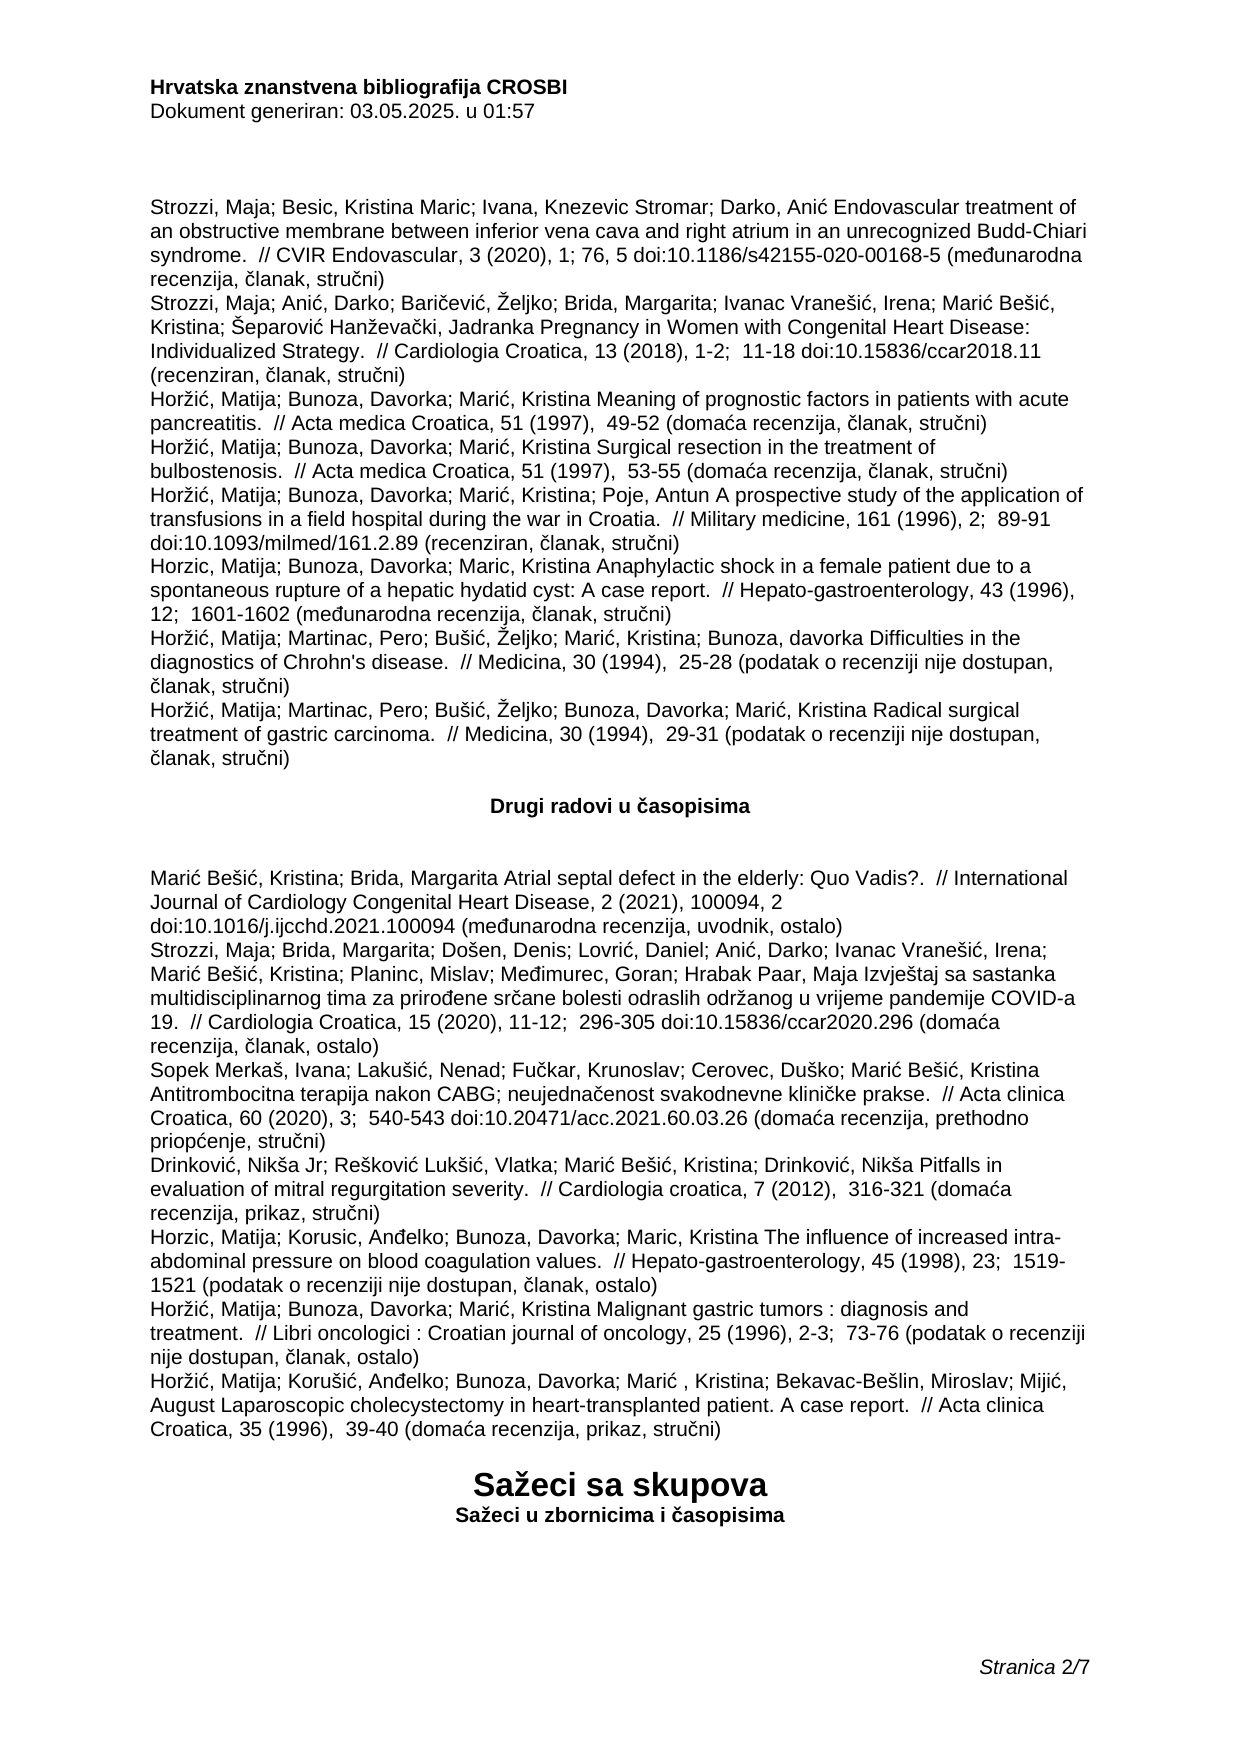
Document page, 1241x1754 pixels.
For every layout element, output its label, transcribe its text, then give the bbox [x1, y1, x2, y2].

text Marić Bešić, Kristina; Brida, Margarita [150, 866, 1090, 938]
text Horžić, Matija; Bunoza, Davorka; Marić, Kristina [150, 434, 1090, 482]
text Horžić, Matija; Bunoza, Davorka; Marić, Kristina [150, 1297, 1090, 1369]
text Horžić, Matija; Korušić, Anđelko; Bunoza, Davorka; Marić , Kristina; Bekavac-Bešlin, Miroslav; Mijić, August [150, 1369, 1090, 1441]
text Strozzi, Maja; Besic, Kristina Maric; Ivana, Knezevic Stromar; Darko, Anić [150, 195, 1090, 291]
text Horžić, Matija; Bunoza, Davorka; Marić, Kristina [150, 387, 1090, 434]
subtitle Sažeci u zbornicima i časopisima [150, 1503, 1090, 1527]
text Horžić, Matija; Martinac, Pero; Bušić, Željko; Bunoza, Davorka; Marić, Kristina [150, 698, 1090, 770]
text Drinković, Nikša Jr; Rešković Lukšić, Vlatka; Marić Bešić, Kristina; Drinković, Nikša [150, 1153, 1090, 1225]
text Horžić, Matija; Bunoza, Davorka; Marić, Kristina; Poje, Antun [150, 482, 1090, 554]
text Horzic, Matija; Korusic, Anđelko; Bunoza, Davorka; Maric, Kristina [150, 1225, 1090, 1297]
text Strozzi, Maja; Brida, Margarita; Došen, Denis; Lovrić, Daniel; Anić, Darko; Ivanac Vranešić, Irena; Marić Bešić, Kristina; Planinc, Mislav; Međimurec, Goran; Hrabak Paar, Maja [150, 938, 1090, 1057]
text Sopek Merkaš, Ivana; Lakušić, Nenad; Fučkar, Krunoslav; Cerovec, Duško; Marić Bešić, Kristina [150, 1057, 1090, 1153]
text Horžić, Matija; Martinac, Pero; Bušić, Željko; Marić, Kristina; Bunoza, davorka [150, 626, 1090, 698]
text Horzic, Matija; Bunoza, Davorka; Maric, Kristina [150, 554, 1090, 626]
subtitle Drugi radovi u časopisima [150, 794, 1090, 818]
subtitle Sažeci sa skupova [150, 1465, 1090, 1503]
text Strozzi, Maja; Anić, Darko; Baričević, Željko; Brida, Margarita; Ivanac Vranešić, Irena; Marić Bešić, Kristina; Šeparović Hanževački, Jadranka [150, 291, 1090, 387]
